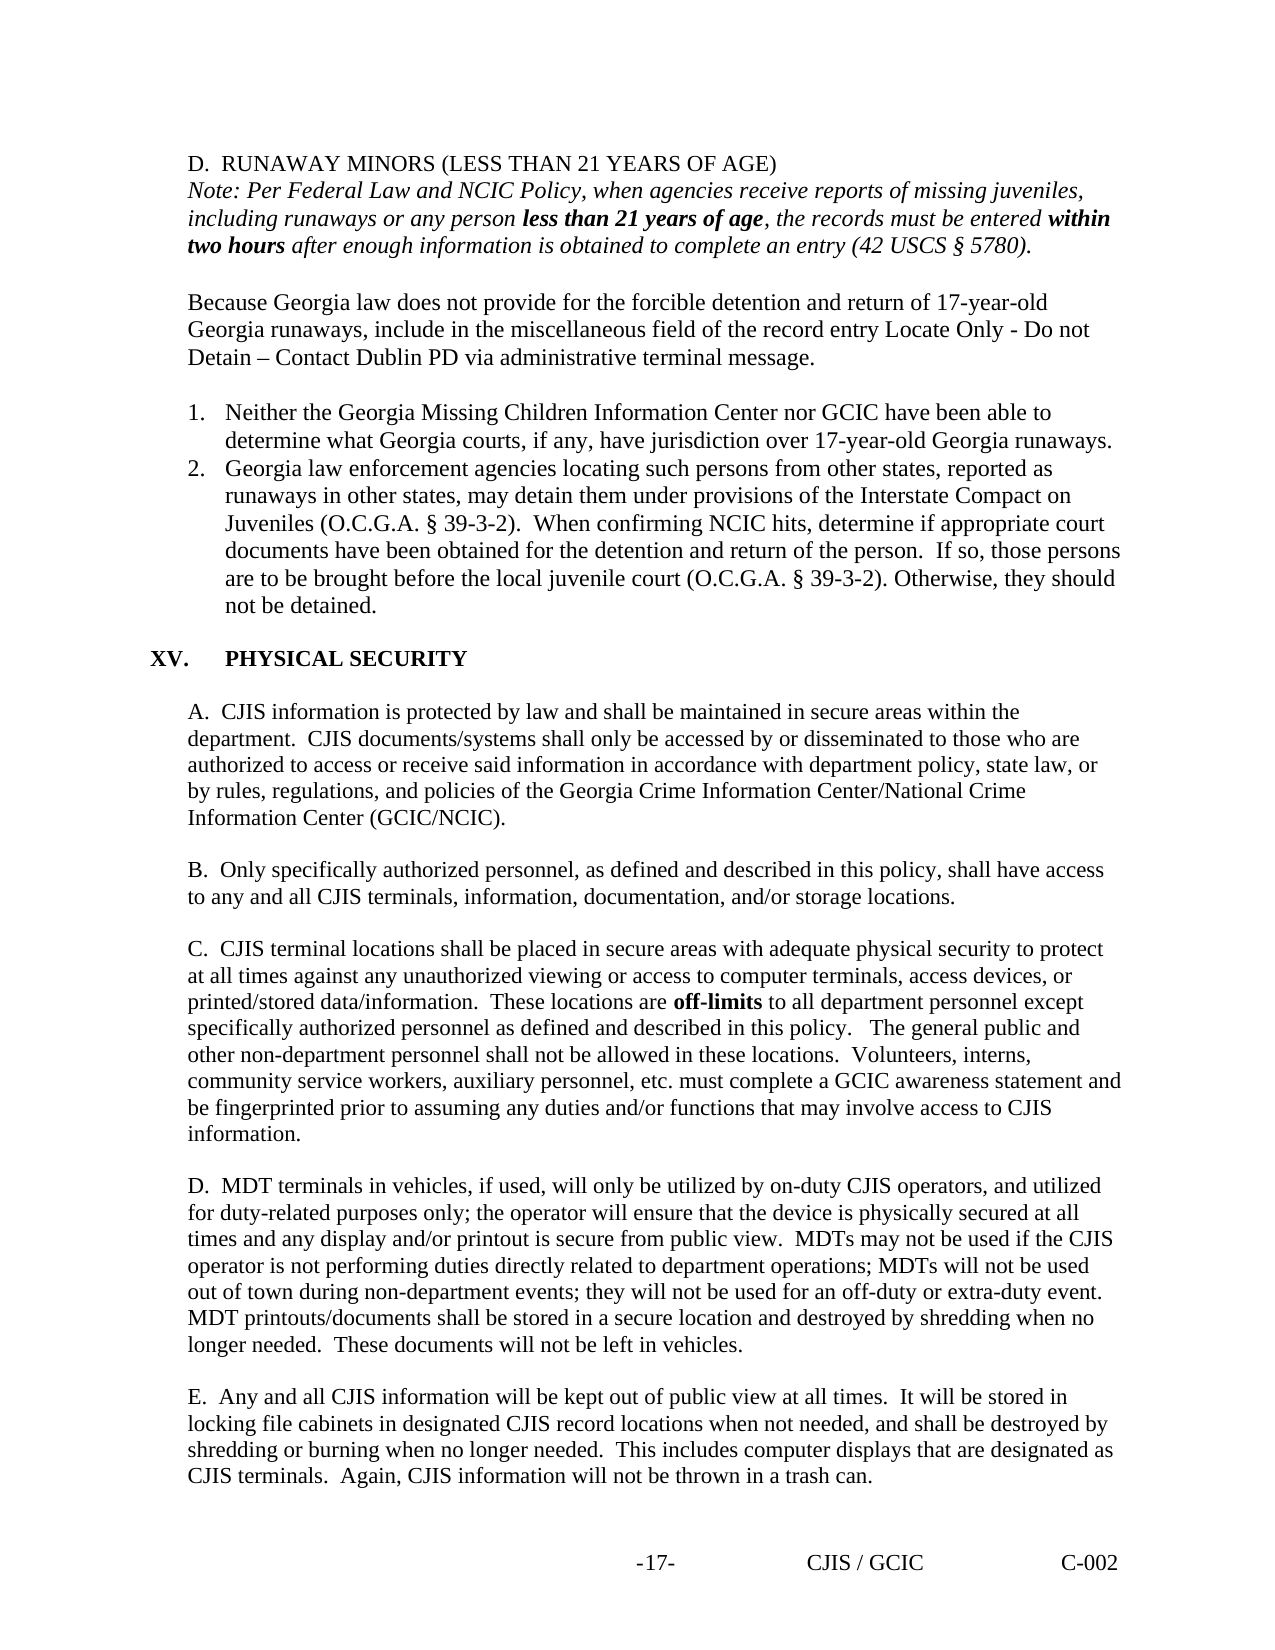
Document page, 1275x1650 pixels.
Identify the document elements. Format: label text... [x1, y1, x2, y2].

list Georgia law enforcement agencies locating such persons from other states, reported as runaways in other states, may detain them under provisions of the Interstate Compact on Juveniles (O.C.G.A. § 39-3-2). When confirming NCIC hits, determine if appropriate court documents have been obtained for the detention and return of the person. If so, those persons are to be brought before the local juvenile court (O.C.G.A. § 39-3-2). Otherwise, they should not be detained. [187, 453, 1125, 619]
text A. CJIS information is protected by law and shall be maintained in secure areas within the department. CJIS documents/systems shall only be accessed by or disseminated to those who are authorized to access or receive said information in accordance with department policy, state law, or by rules, regulations, and policies of the Georgia Crime Information Center/National Crime Information Center (GCIC/NCIC). [187, 698, 1125, 830]
text Note: Per Federal Law and NCIC Policy, when agencies receive reports of missing juveniles, including runaways or any person less than 21 years of age, the records must be entered within two hours after enough information is obtained to complete an entry (42 USCS § 5780). [187, 176, 1125, 259]
text D. MDT terminals in vehicles, if used, will only be utilized by on-duty CJIS operators, and utilized for duty-related purposes only; the operator will ensure that the device is physically secured at all times and any display and/or printout is secure from public view. MDTs may not be used if the CJIS operator is not performing duties directly related to department operations; MDTs will not be used out of town during non-department events; they will not be used for an off-duty or extra-duty event. MDT printouts/documents shall be stored in a secure location and destroyed by shredding when no longer needed. These documents will not be left in vehicles. [187, 1173, 1125, 1357]
list PHYSICAL SECURITY [150, 646, 1125, 672]
text E. Any and all CJIS information will be kept out of public view at all times. It will be stored in locking file cabinets in designated CJIS record locations when not needed, and shall be destroyed by shredding or burning when no longer needed. This includes computer displays that are designated as CJIS terminals. Again, CJIS information will not be thrown in a trash can. [187, 1383, 1125, 1489]
text D. RUNAWAY MINORS (LESS THAN 21 YEARS OF AGE) [187, 150, 1125, 176]
text Because Georgia law does not provide for the forcible detention and return of 17-year-old Georgia runaways, include in the miscellaneous field of the record entry Locate Only - Do not Detain – Contact Dublin PD via administrative terminal message. [187, 288, 1125, 371]
text B. Only specifically authorized personnel, as defined and described in this policy, shall have access to any and all CJIS terminals, information, documentation, and/or storage locations. [187, 856, 1125, 909]
text C. CJIS terminal locations shall be placed in secure areas with adequate physical security to protect at all times against any unauthorized viewing or access to computer terminals, access devices, or printed/stored data/information. These locations are off-limits to all department personnel except specifically authorized personnel as defined and described in this policy. The general public and other non-department personnel shall not be allowed in these locations. Volunteers, interns, community service workers, auxiliary personnel, etc. must complete a GCIC awareness statement and be fingerprinted prior to assuming any duties and/or functions that may involve access to CJIS information. [187, 935, 1125, 1146]
list Neither the Georgia Missing Children Information Center nor GCIC have been able to determine what Georgia courts, if any, have jurisdiction over 17-year-old Georgia runaways. [187, 398, 1125, 453]
